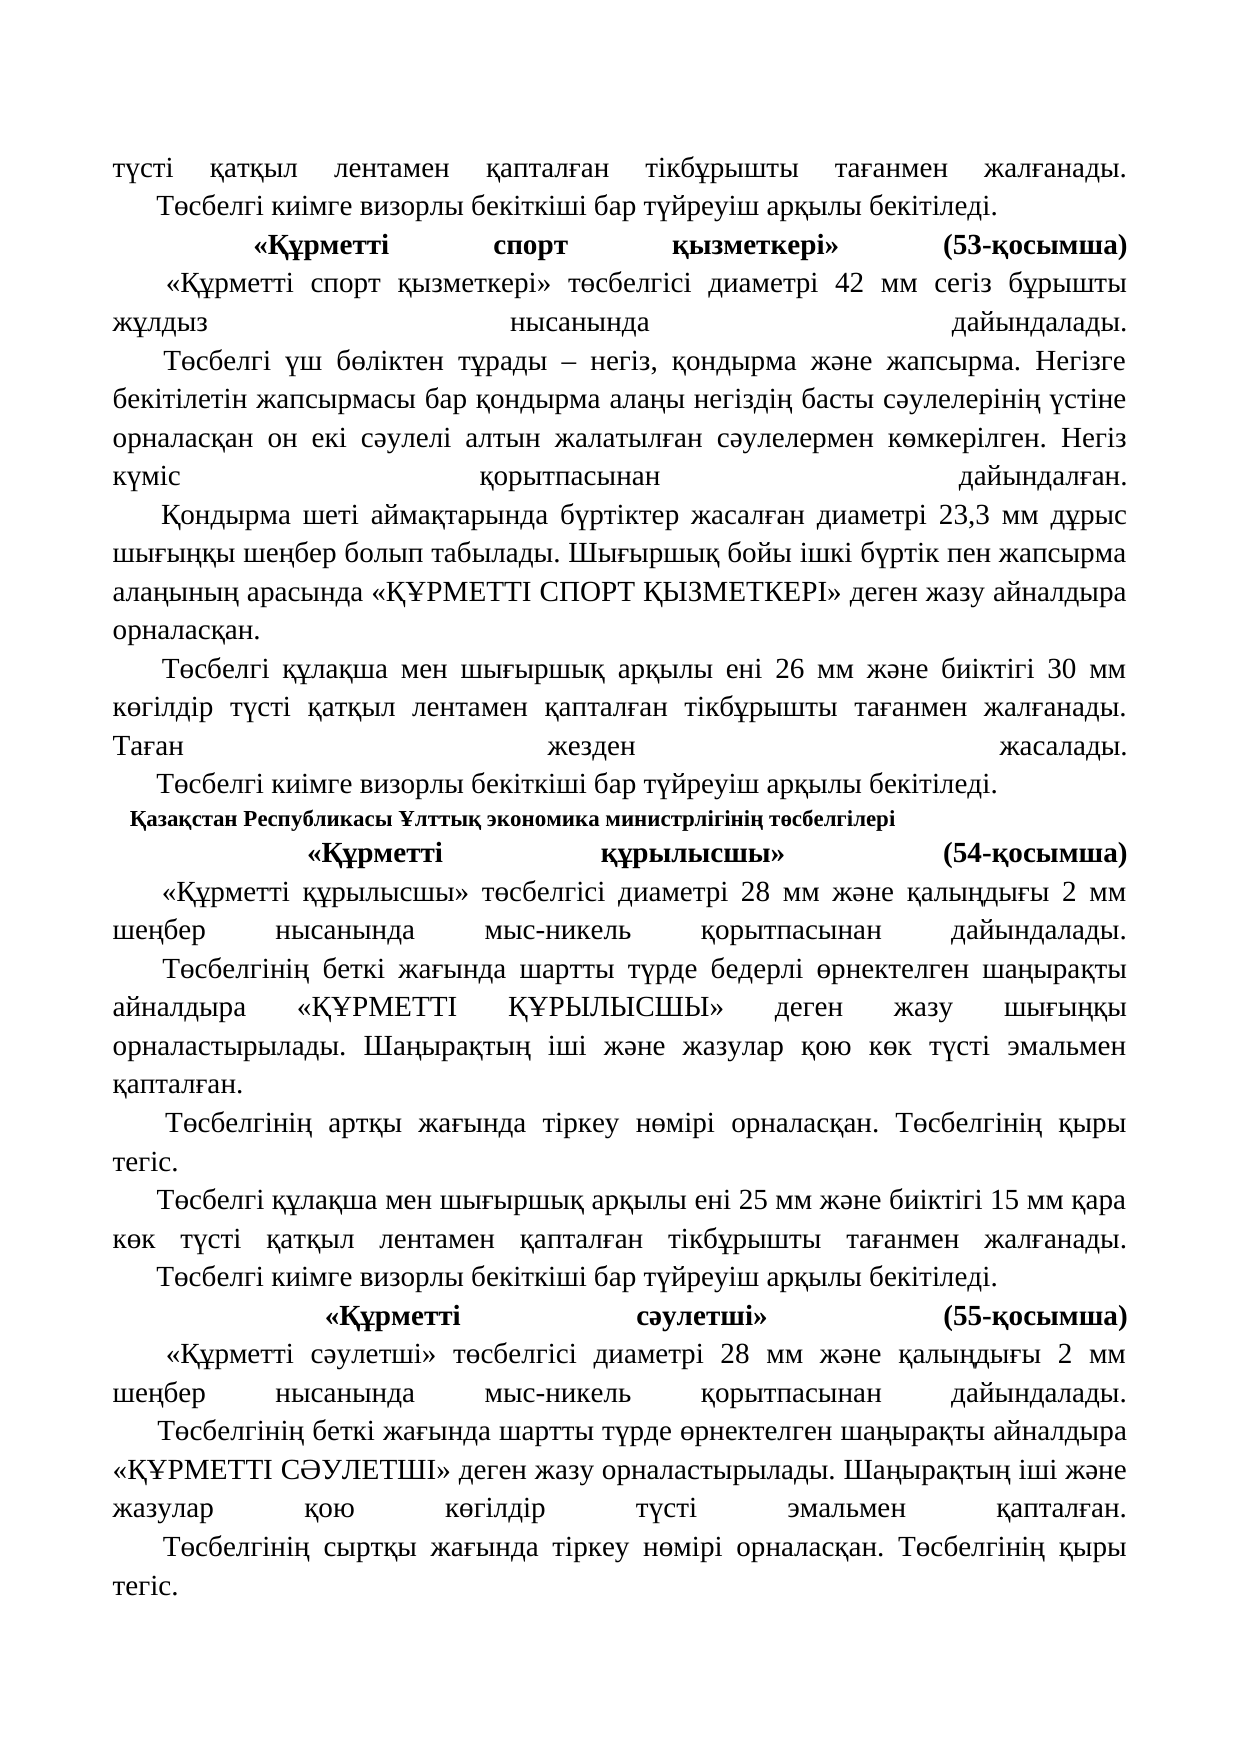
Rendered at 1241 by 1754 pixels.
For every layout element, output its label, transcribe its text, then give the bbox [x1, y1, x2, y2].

text «Құрметті құрылысшы» (54-қосымша) «Құрметтi құрылысшы» төсбелгiсi диаметрi 28 мм және қалыңдығы 2 мм шеңбер нысанында мыс-никель қорытпасынан дайындалады. Төсбелгiнiң беткі жағында шартты түрде бедерлi өрнектелген шаңырақты айналдыра «ҚҰРМЕТТI ҚҰРЫЛЫСШЫ» деген жазу шығыңқы орналастырылады. Шаңырақтың iшi және жазулар қою көк түстi эмальмен қапталған. Төсбелгiнiң артқы жағында тiркеу нөмiрi орналасқан. Төсбелгiнiң қыры тегiс. Төсбелгi құлақша мен шығыршық арқылы енi 25 мм және биiктiгi 15 мм қара көк түстi қатқыл лентамен қапталған тiкбұрышты тағанмен жалғанады. Төсбелгi киiмге визорлы бекiткiшi бар түйреуiш арқылы бекiтiледi. [112, 835, 1128, 1293]
text Қазақстан Республикасы Ұлттық экономика министрлігінің төсбелгілері [112, 805, 1128, 832]
text «Құрметті спорт қызметкері» (53-қосымша) «Құрметтi спорт қызметкерi» төсбелгiсi диаметрi 42 мм сегiз бұрышты жұлдыз нысанында дайындалады. Төсбелгi үш бөлiктен тұрады – негiз, қондырма және жапсырма. Негiзге бекiтiлетiн жапсырмасы бар қондырма алаңы негiздiң басты сәулелерiнiң үстiне орналасқан он екi сәулелi алтын жалатылған сәулелермен көмкерiлген. Негiз күмiс қорытпасынан дайындалған. Қондырма шетi аймақтарында бүртiктер жасалған диаметрi 23,3 мм дұрыс шығыңқы шеңбер болып табылады. Шығыршық бойы iшкi бүртiк пен жапсырма алаңының арасында «ҚҰРМЕТТI СПОРТ ҚЫЗМЕТКЕРI» деген жазу айналдыра орналасқан. Төсбелгi құлақша мен шығыршық арқылы енi 26 мм және биiктiгi 30 мм көгiлдiр түстi қатқыл лентамен қапталған тiкбұрышты тағанмен жалғанады. Таған жезден жасалады. Төсбелгi киiмге визорлы бекiткiшi бар түйреуiш арқылы бекiтiледi. [112, 227, 1128, 800]
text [112, 1298, 1128, 1601]
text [112, 150, 1128, 222]
